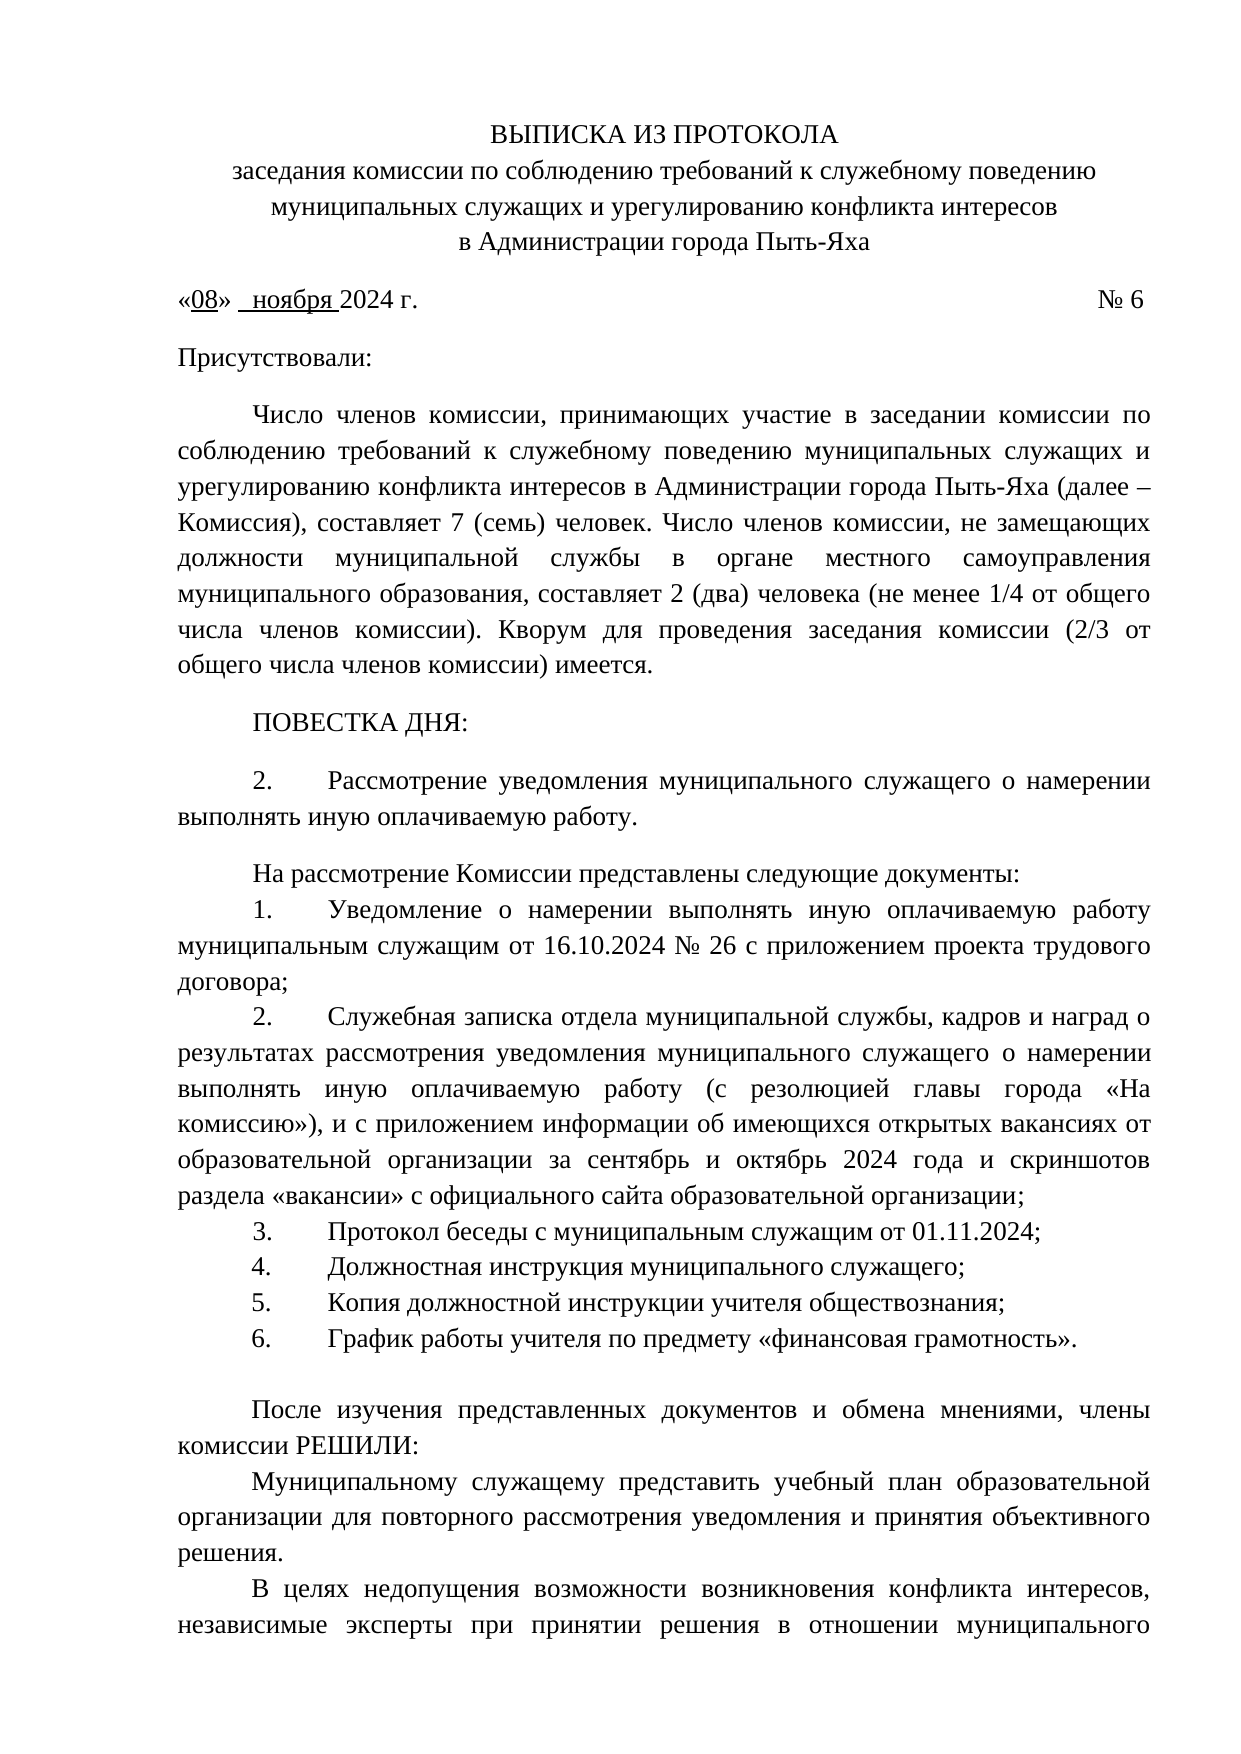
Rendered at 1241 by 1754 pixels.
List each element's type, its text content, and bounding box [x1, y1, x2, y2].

text 1. Уведомление о намерении выполнять иную оплачиваемую работу муниципальным служащим от 16.10.2024 № 26 с приложением проекта трудового договора; [177, 893, 1152, 996]
text в Администрации города Пыть-Яха [177, 225, 1152, 256]
text муниципальных служащих и урегулированию конфликта интересов [177, 189, 1152, 221]
text 4. Должностная инструкция муниципального служащего; [177, 1250, 1152, 1282]
text 2. Служебная записка отдела муниципальной службы, кадров и наград о результатах рассмотрения уведомления муниципального служащего о намерении выполнять иную оплачиваемую работу (с резолюцией главы города «На комиссию»), и с приложением информации об имеющихся открытых вакансиях от образовательной организации за сентябрь и октябрь 2024 года и скриншотов раздела «вакансии» с официального сайта образовательной организации; [177, 1000, 1152, 1210]
text 6. График работы учителя по предмету «финансовая грамотность». [177, 1322, 1152, 1353]
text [177, 1572, 1152, 1639]
text ПОВЕСТКА ДНЯ: [177, 706, 1152, 737]
text После изучения представленных документов и обмена мнениями, члены комиссии РЕШИЛИ: [177, 1393, 1152, 1460]
text На рассмотрение Комиссии представлены следующие документы: [177, 857, 1152, 888]
text ВЫПИСКА ИЗ ПРОТОКОЛА [177, 118, 1152, 149]
text 2. Рассмотрение уведомления муниципального служащего о намерении выполнять иную оплачиваемую работу. [177, 764, 1152, 831]
text 5. Копия должностной инструкции учителя обществознания; [177, 1286, 1152, 1317]
text заседания комиссии по соблюдению требований к служебному поведению [177, 154, 1152, 185]
text Муниципальному служащему представить учебный план образовательной организации для повторного рассмотрения уведомления и принятия объективного решения. [177, 1465, 1152, 1567]
text 3. Протокол беседы с муниципальным служащим от 01.11.2024; [177, 1215, 1152, 1246]
text Присутствовали: [177, 341, 1152, 372]
text Число членов комиссии, принимающих участие в заседании комиссии по соблюдению требований к служебному поведению муниципальных служащих и урегулированию конфликта интересов в Администрации города Пыть-Яха (далее – Комиссия), составляет 7 (семь) человек. Число членов комиссии, не замещающих должности муниципальной службы в органе местного самоуправления муниципального образования, составляет 2 (два) человека (не менее 1/4 от общего числа членов комиссии). Кворум для проведения заседания комиссии (2/3 от общего числа членов комиссии) имеется. [177, 398, 1152, 680]
subtitle «08» ноября 2024 г. № 6 [177, 283, 1152, 314]
